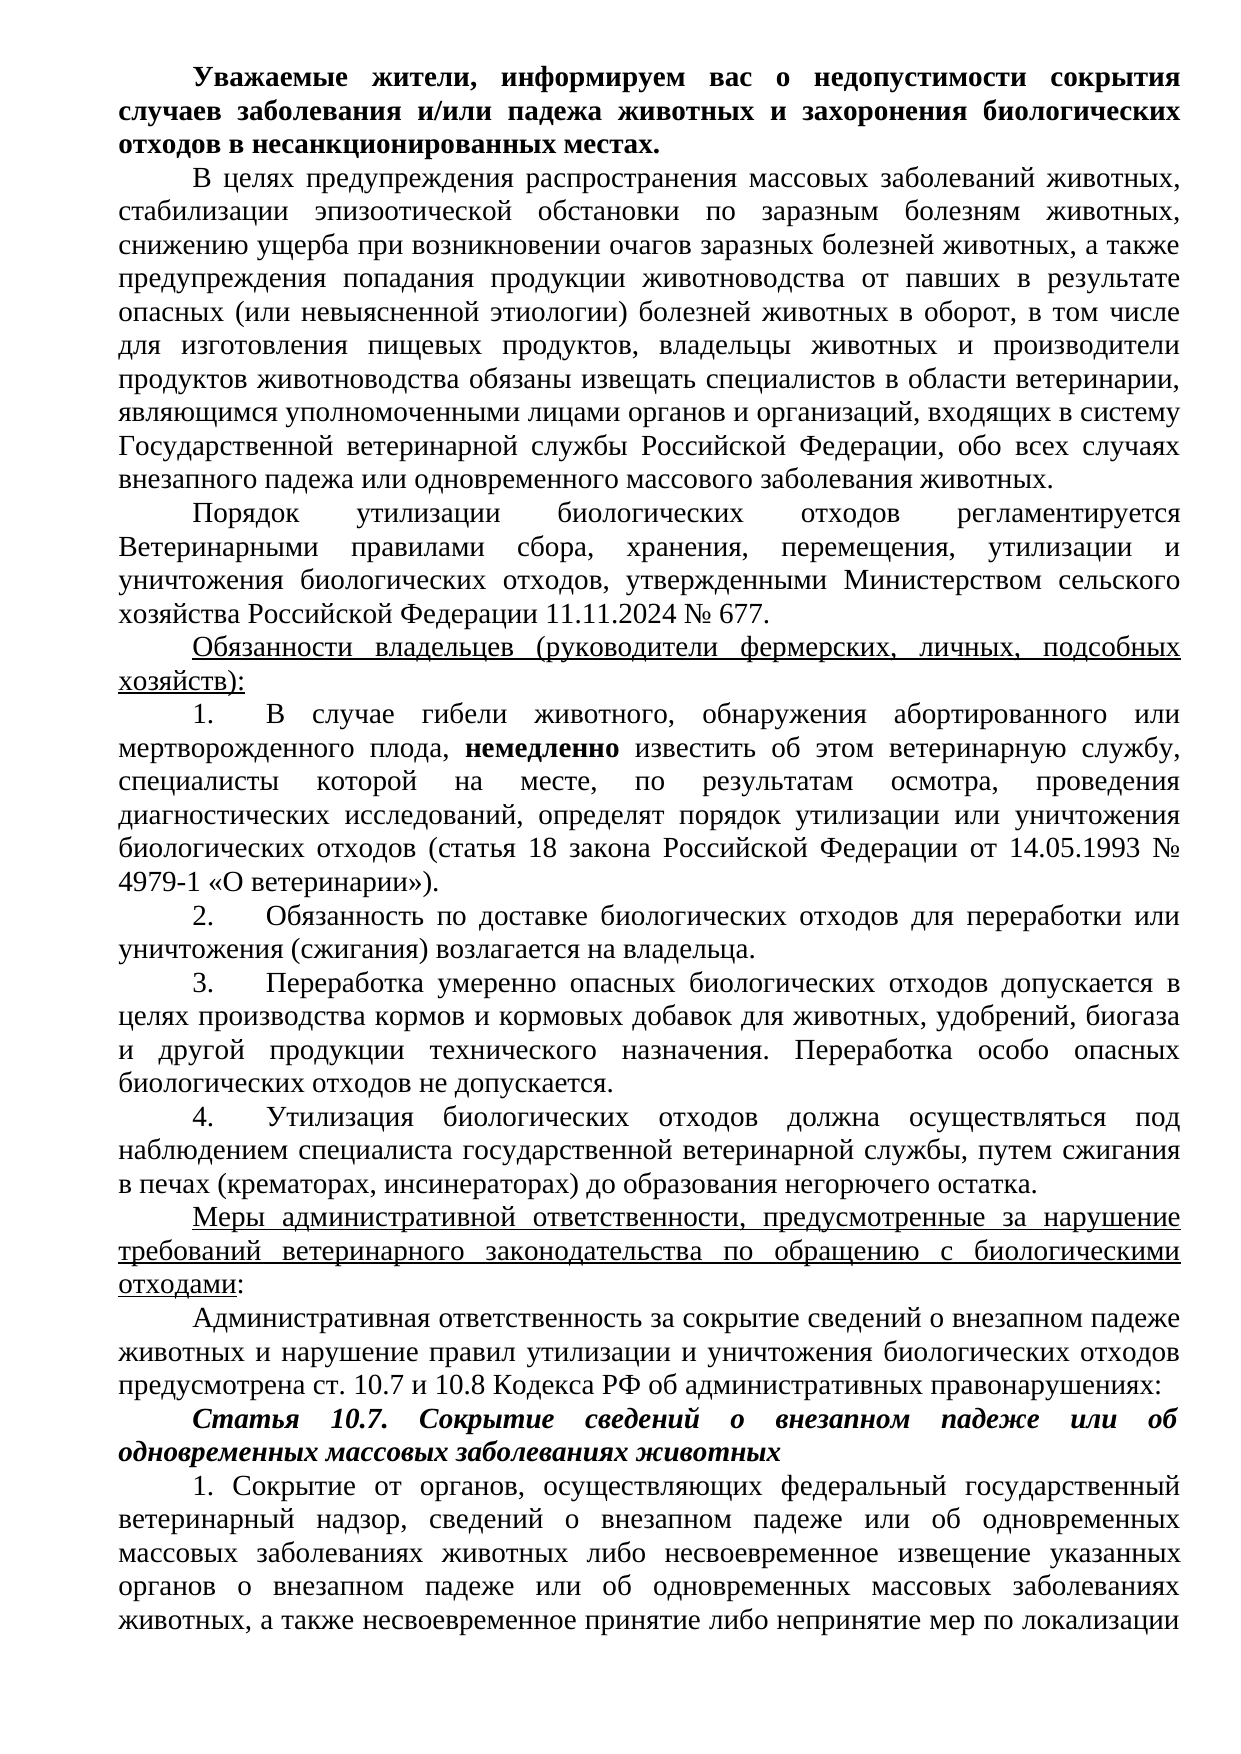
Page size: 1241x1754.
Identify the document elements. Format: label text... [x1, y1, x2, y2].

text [118, 1468, 1181, 1636]
subtitle Уважаемые жители, информируем вас о недопустимости сокрытия случаев заболевания и/или падежа животных и захоронения биологических отходов в несанкционированных местах. [118, 59, 1181, 160]
text В целях предупреждения распространения массовых заболеваний животных, стабилизации эпизоотической обстановки по заразным болезням животных, снижению ущерба при возникновении очагов заразных болезней животных, а также предупреждения попадания продукции животноводства от павших в результате опасных (или невыясненной этиологии) болезней животных в оборот, в том числе для изготовления пищевых продуктов, владельцы животных и производители продуктов животноводства обязаны извещать специалистов в области ветеринарии, являющимся уполномоченными лицами органов и организаций, входящих в систему Государственной ветеринарной службы Российской Федерации, обо всех случаях внезапного падежа или одновременного массового заболевания животных. [118, 160, 1181, 495]
text Меры административной ответственности, предусмотренные за нарушение требований ветеринарного законодательства по обращению с биологическими отходами: [118, 1264, 1181, 1300]
list Переработка умеренно опасных биологических отходов допускается в целях производства кормов и кормовых добавок для животных, удобрений, биогаза и другой продукции технического назначения. Переработка особо опасных биологических отходов не допускается. [118, 965, 1181, 1099]
text Порядок утилизации биологических отходов регламентируется Ветеринарными правилами сбора, хранения, перемещения, утилизации и уничтожения биологических отходов, утвержденными Министерством сельского хозяйства Российской Федерации 11.11.2024 № 677. [118, 495, 1181, 629]
text Меры административной ответственности, предусмотренные за нарушение требований ветеринарного законодательства по обращению с биологическими отходами: [118, 1199, 1181, 1262]
list Утилизация биологических отходов должна осуществляться под наблюдением специалиста государственной ветеринарной службы, путем сжигания в печах (крематорах, инсинераторах) до образования негорючего остатка. [118, 1099, 1181, 1199]
list В случае гибели животного, обнаружения абортированного или мертворожденного плода, немедленно известить об этом ветеринарную службу, специалисты которой на месте, по результатам осмотра, проведения диагностических исследований, определят порядок утилизации или уничтожения биологических отходов (статья 18 закона Российской Федерации от 14.05.1993 № 4979-1 «О ветеринарии»). [118, 696, 1181, 898]
text Статья 10.7. Сокрытие сведений о внезапном падеже или об одновременных массовых заболеваниях животных [118, 1401, 1181, 1468]
text Административная ответственность за сокрытие сведений о внезапном падеже животных и нарушение правил утилизации и уничтожения биологических отходов предусмотрена ст. 10.7 и 10.8 Кодекса РФ об административных правонарушениях: [118, 1300, 1181, 1401]
text Обязанности владельцев (руководители фермерских, личных, подсобных хозяйств): [118, 629, 1181, 696]
list Обязанность по доставке биологических отходов для переработки или уничтожения (сжигания) возлагается на владельца. [118, 898, 1181, 965]
